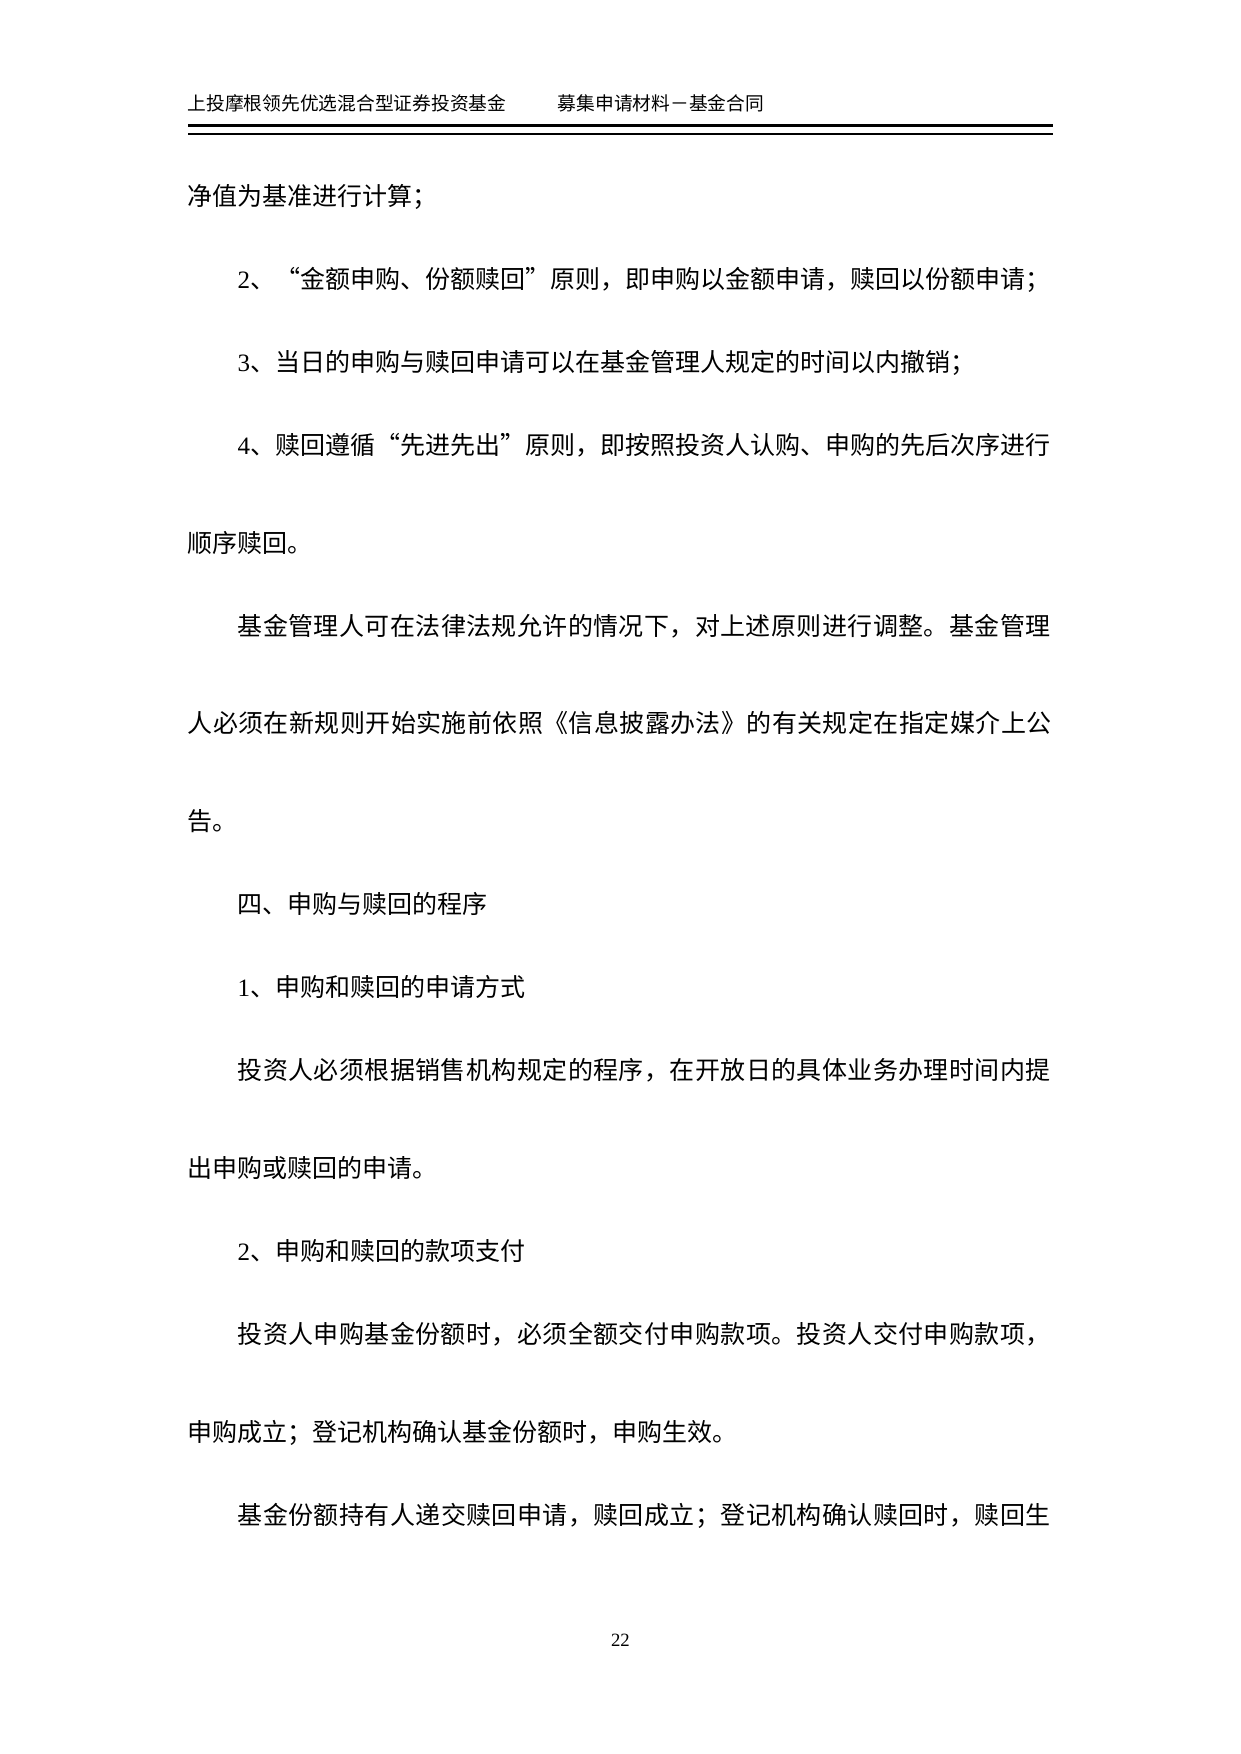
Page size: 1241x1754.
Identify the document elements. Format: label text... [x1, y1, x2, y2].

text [187, 162, 1053, 227]
text 1、申购和赎回的申请方式 [187, 953, 1053, 1018]
text 4、赎回遵循“先进先出”原则，即按照投资人认购、申购的先后次序进行顺序赎回。 [187, 411, 1053, 574]
text 投资人申购基金份额时，必须全额交付申购款项。投资人交付申购款项，申购成立；登记机构确认基金份额时，申购生效。 [187, 1300, 1053, 1463]
text 2、申购和赎回的款项支付 [187, 1217, 1053, 1282]
text 投资人必须根据销售机构规定的程序，在开放日的具体业务办理时间内提出申购或赎回的申请。 [187, 1036, 1053, 1199]
text 3、当日的申购与赎回申请可以在基金管理人规定的时间以内撤销； [187, 328, 1053, 393]
text 四、申购与赎回的程序 [187, 870, 1053, 935]
text 基金管理人可在法律法规允许的情况下，对上述原则进行调整。基金管理人必须在新规则开始实施前依照《信息披露办法》的有关规定在指定媒介上公告。 [187, 592, 1053, 852]
text 2、“金额申购、份额赎回”原则，即申购以金额申请，赎回以份额申请； [187, 245, 1053, 310]
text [187, 1481, 1053, 1546]
